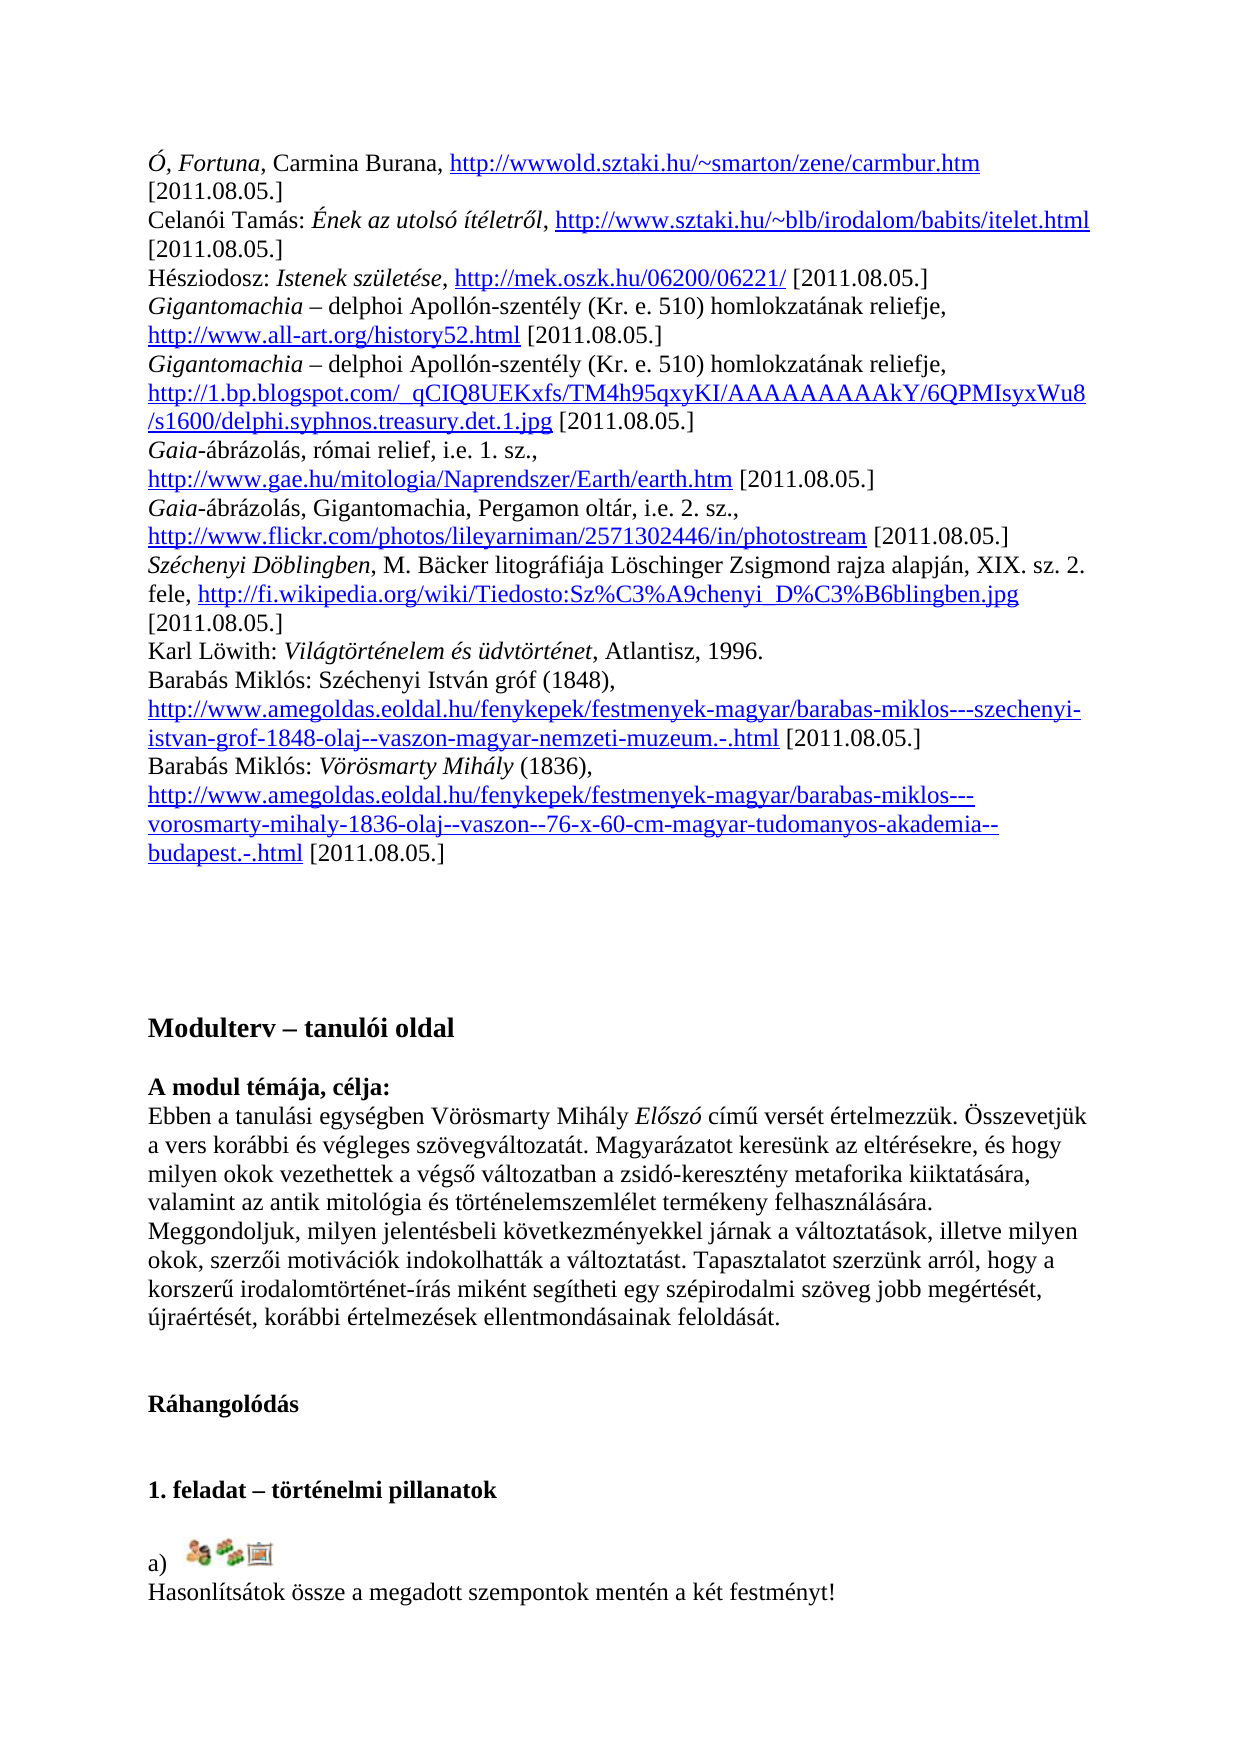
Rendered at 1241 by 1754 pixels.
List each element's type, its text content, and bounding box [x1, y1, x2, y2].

text 1. feladat – történelmi pillanatok [148, 1475, 1093, 1504]
text Gaia-ábrázolás, római relief, i.e. 1. sz., http://www.gae.hu/mitologia/Naprendszer/Earth/earth.htm [2011.08.05.] [148, 435, 1093, 493]
text Karl Löwith: Világtörténelem és üdvtörténet, Atlantisz, 1996. [148, 636, 1093, 665]
text http://www.amegoldas.eoldal.hu/fenykepek/festmenyek-magyar/barabas-miklos---szechenyi-istvan-grof-1848-olaj--vaszon-magyar-nemzeti-muzeum.-.html [2011.08.05.] [148, 694, 1093, 751]
text Ó, Fortuna, Carmina Burana, http://wwwold.sztaki.hu/~smarton/zene/carmbur.htm [2011.08.05.] [148, 148, 1093, 205]
text Széchenyi Döblingben, M. Bäcker litográfiája Löschinger Zsigmond rajza alapján, XIX. sz. 2. fele, http://fi.wikipedia.org/wiki/Tiedosto:Sz%C3%A9chenyi_D%C3%B6blingben.jpg [2011.08.05.] [148, 550, 1093, 636]
text Gigantomachia – delphoi Apollón-szentély (Kr. e. 510) homlokzatának reliefje, http://www.all-art.org/history52.html [2011.08.05.] [148, 291, 1093, 349]
text Modulterv – tanulói oldal [148, 1011, 1093, 1044]
text Hasonlítsátok össze a megadott szempontok mentén a két festményt! [148, 1577, 1093, 1606]
text Barabás Miklós: Széchenyi István gróf (1848), [148, 665, 1093, 694]
picture [179, 1532, 278, 1572]
text A modul témája, célja: [148, 1072, 1093, 1101]
text a) [148, 1532, 1093, 1577]
text Ráhangolódás [148, 1389, 1093, 1417]
text Barabás Miklós: Vörösmarty Mihály (1836), http://www.amegoldas.eoldal.hu/fenykepek/festmenyek-magyar/barabas-miklos---vorosmarty-mihaly-1836-olaj--vaszon--76-x-60-cm-magyar-tudomanyos-akademia--budapest.-.html [2011.08.05.] [148, 751, 1093, 866]
text Gaia-ábrázolás, Gigantomachia, Pergamon oltár, i.e. 2. sz., http://www.flickr.com/photos/lileyarniman/2571302446/in/photostream [2011.08.05.] [148, 493, 1093, 550]
text Celanói Tamás: Ének az utolsó ítéletről, http://www.sztaki.hu/~blb/irodalom/babits/itelet.html [2011.08.05.] [148, 205, 1093, 263]
text Ebben a tanulási egységben Vörösmarty Mihály Előszó című versét értelmezzük. Összevetjük a vers korábbi és végleges szövegváltozatát. Magyarázatot keresünk az eltérésekre, és hogy milyen okok vezethettek a végső változatban a zsidó-keresztény metaforika kiiktatására, valamint az antik mitológia és történelemszemlélet termékeny felhasználására. Meggondoljuk, milyen jelentésbeli következményekkel járnak a változtatások, illetve milyen okok, szerzői motivációk indokolhatták a változtatást. Tapasztalatot szerzünk arról, hogy a korszerű irodalomtörténet-írás miként segítheti egy szépirodalmi szöveg jobb megértését, újraértését, korábbi értelmezések ellentmondásainak feloldását. [148, 1101, 1093, 1331]
text Hésziodosz: Istenek születése, http://mek.oszk.hu/06200/06221/ [2011.08.05.] [148, 263, 1093, 291]
text Gigantomachia – delphoi Apollón-szentély (Kr. e. 510) homlokzatának reliefje, http://1.bp.blogspot.com/_qCIQ8UEKxfs/TM4h95qxyKI/AAAAAAAAAkY/6QPMIsyxWu8/s1600/delphi.syphnos.treasury.det.1.jpg [2011.08.05.] [148, 349, 1093, 435]
